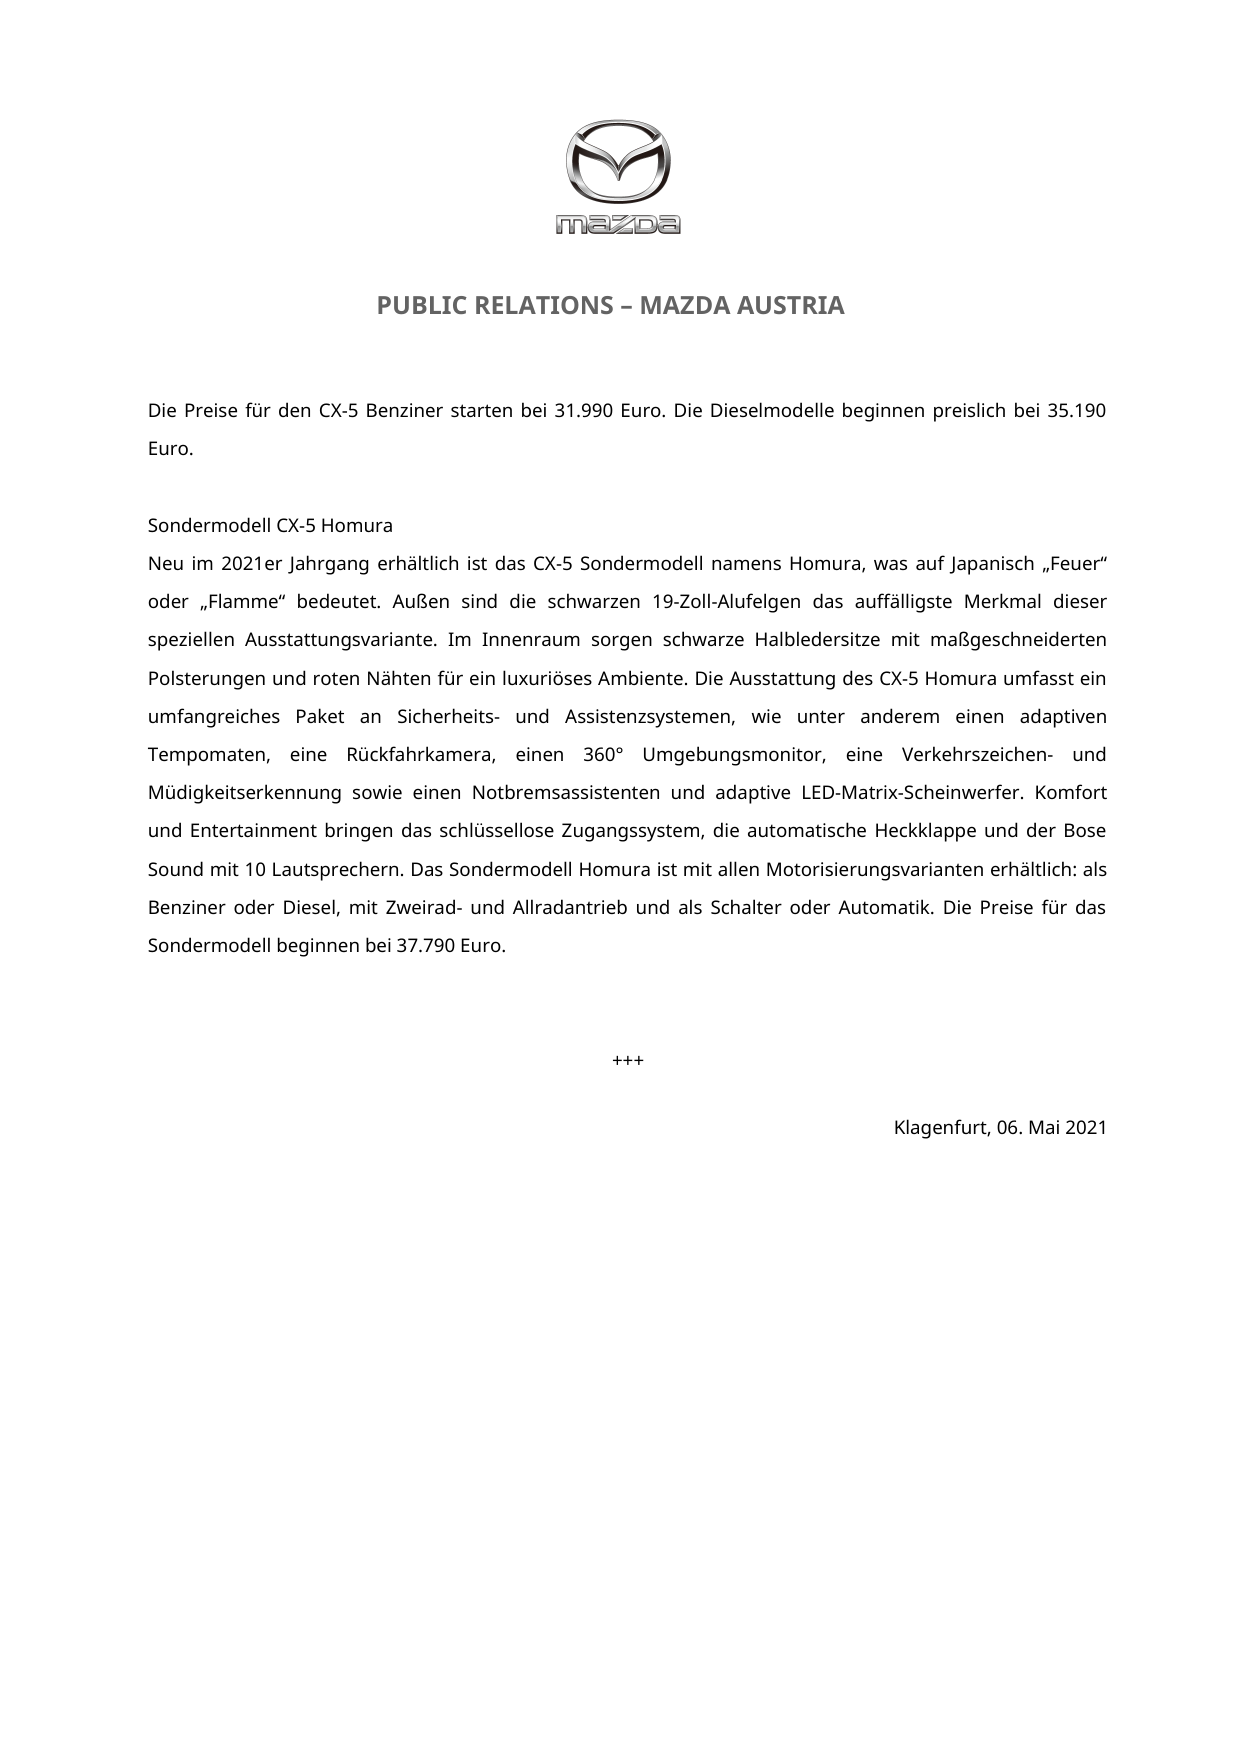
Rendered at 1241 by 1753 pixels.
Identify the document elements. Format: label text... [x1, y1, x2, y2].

text Neu im 2021er Jahrgang erhältlich ist das CX-5 Sondermodell namens Homura, was auf Japanisch „Feuer“ oder „Flamme“ bedeutet. Außen sind die schwarzen 19-Zoll-Alufelgen das auffälligste Merkmal dieser speziellen Ausstattungsvariante. Im Innenraum sorgen schwarze Halbledersitze mit maßgeschneiderten Polsterungen und roten Nähten für ein luxuriöses Ambiente. Die Ausstattung des CX-5 Homura umfasst ein umfangreiches Paket an Sicherheits- und Assistenzsystemen, wie unter anderem einen adaptiven Tempomaten, eine Rückfahrkamera, einen 360° Umgebungsmonitor, eine Verkehrszeichen- und Müdigkeitserkennung sowie einen Notbremsassistenten und adaptive LED-Matrix-Scheinwerfer. Komfort und Entertainment bringen das schlüssellose Zugangssystem, die automatische Heckklappe und der Bose Sound mit 10 Lautsprechern. Das Sondermodell Homura ist mit allen Motorisierungsvarianten erhältlich: als Benziner oder Diesel, mit Zweirad- und Allradantrieb und als Schalter oder Automatik. Die Preise für das Sondermodell beginnen bei 37.790 Euro. [148, 550, 1108, 958]
text Sondermodell CX-5 Homura [148, 512, 1108, 537]
picture [0, 2, 1239, 357]
text +++ [148, 1047, 1108, 1073]
text Klagenfurt, 06. Mai 2021 [148, 1112, 1108, 1139]
text Die Preise für den CX-5 Benziner starten bei 31.990 Euro. Die Dieselmodelle beginnen preislich bei 35.190 Euro. [148, 397, 1108, 461]
